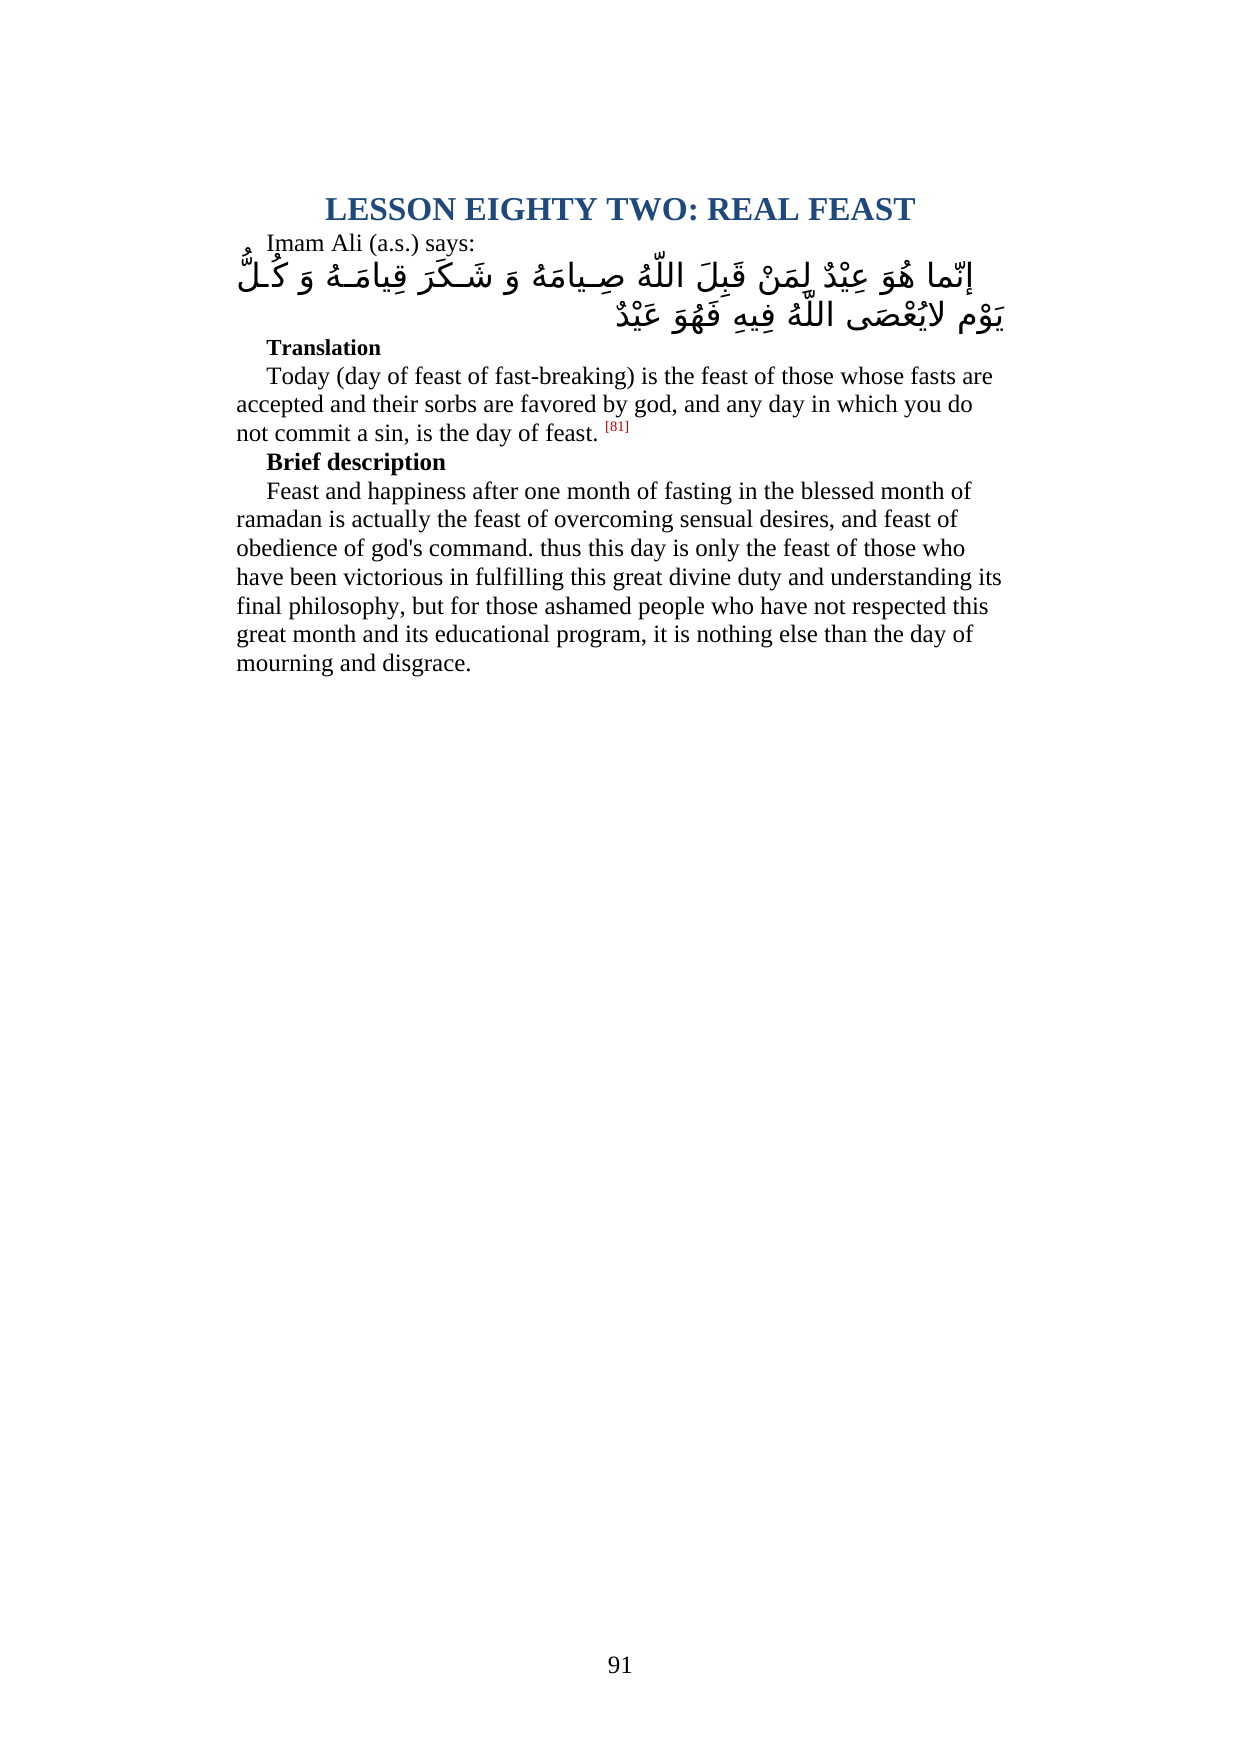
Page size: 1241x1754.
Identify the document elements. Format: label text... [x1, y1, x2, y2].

text Translation [236, 334, 1004, 361]
text Imam Ali (a.s.) says: [236, 228, 1004, 257]
text إنّما هُوَ عِيْدٌ لِمَنْ قَبِلَ اللّهُ صِيامَهُ وَ شَكَرَ قِيامَهُ وَ كُلُّ يَوْم لايُعْصَى اللّهُ فِيهِ فَهُوَ عَيْدٌ [236, 257, 1004, 334]
text Today (day of feast of fast-breaking) is the feast of those whose fasts are accepted and their sorbs are favored by god, and any day in which you do not commit a sin, is the day of feast. [81] [236, 361, 1004, 447]
subtitle LESSON EIGHTY TWO: REAL FEAST [236, 190, 1004, 228]
text Feast and happiness after one month of fasting in the blessed month of ramadan is actually the feast of overcoming sensual desires, and feast of obedience of god's command. thus this day is only the feast of those who have been victorious in fulfilling this great divine duty and understanding its final philosophy, but for those ashamed people who have not respected this great month and its educational program, it is nothing else than the day of mourning and disgrace. [236, 476, 1004, 677]
text Brief description [236, 447, 1004, 476]
